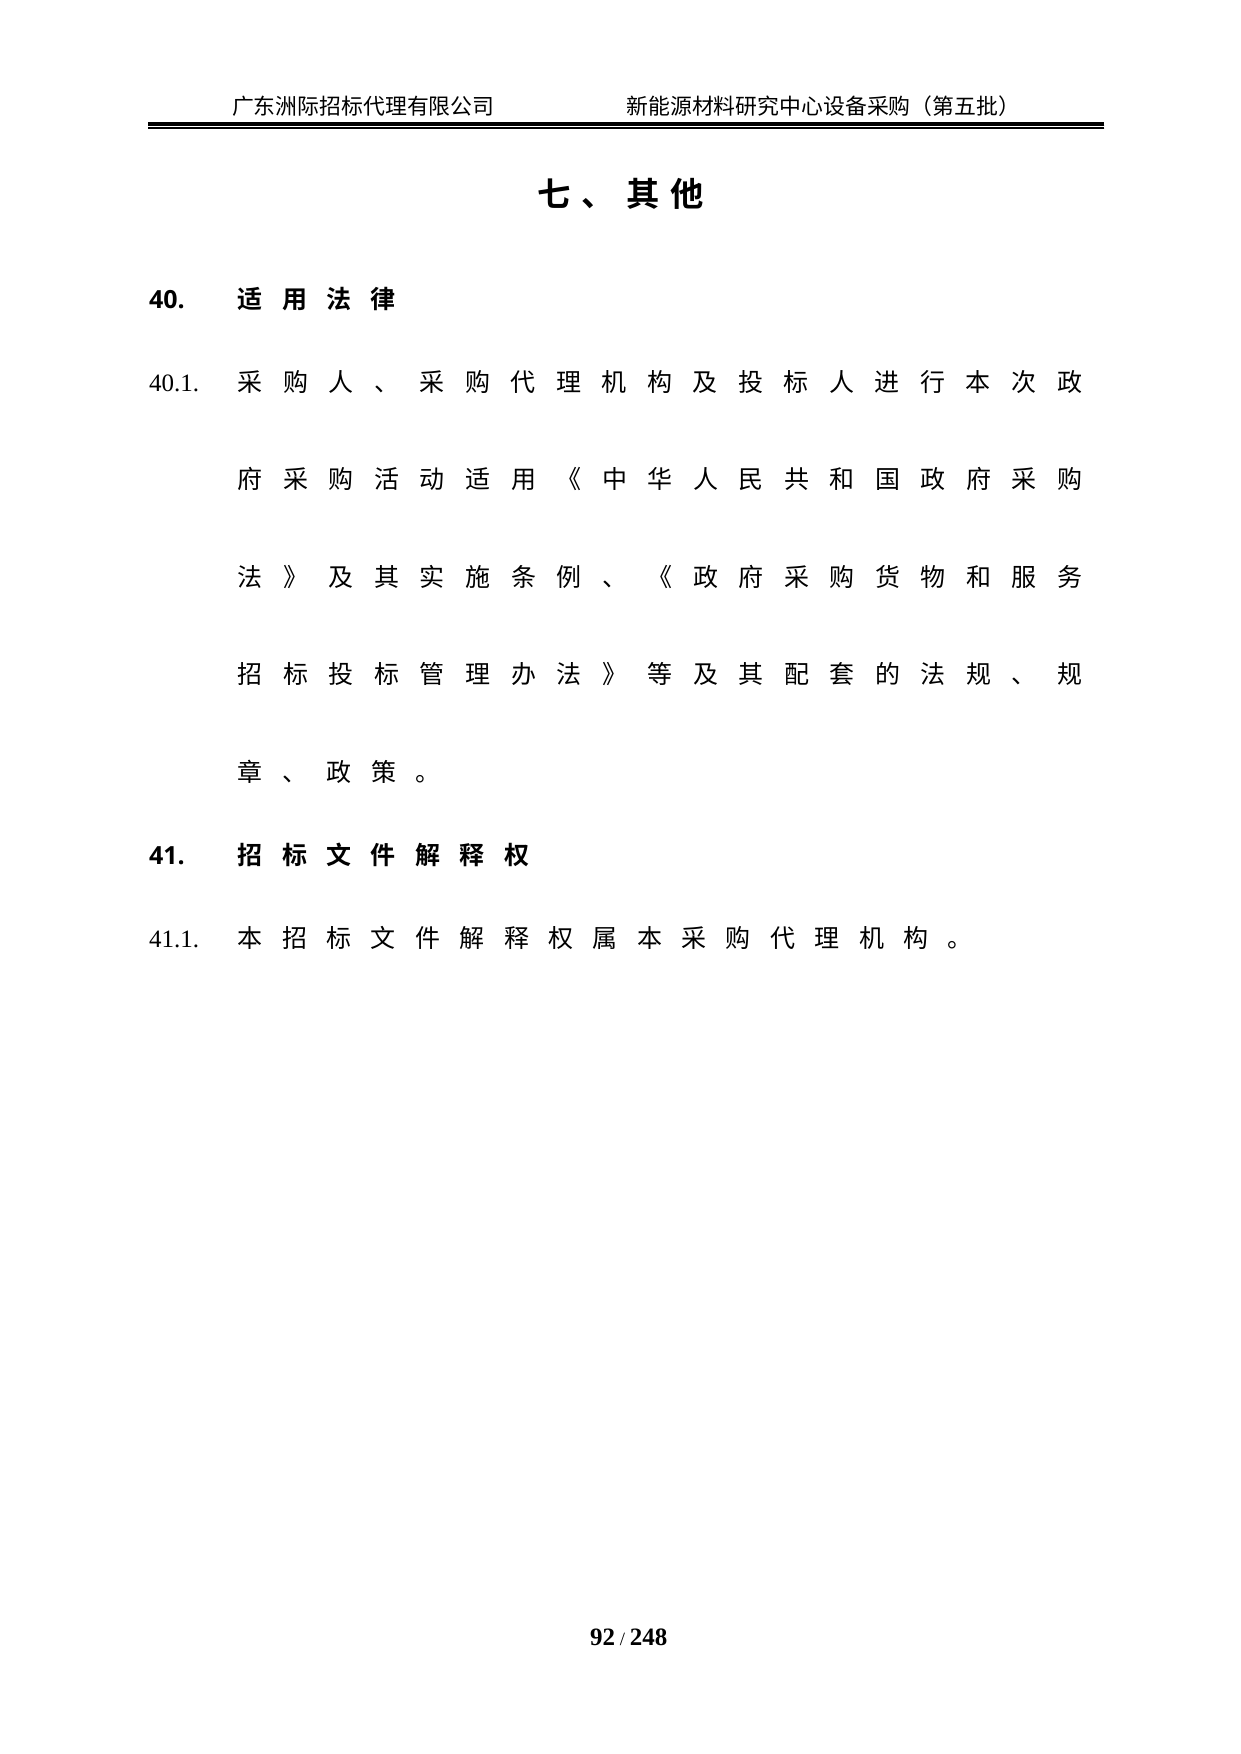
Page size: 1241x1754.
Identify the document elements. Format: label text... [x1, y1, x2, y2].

list 招标文件解释权 [149, 821, 1103, 886]
list 本招标文件解释权属本采购代理机构。 [149, 904, 1103, 969]
text 七、其他 [149, 159, 1103, 224]
list 采购人、采购代理机构及投标人进行本次政府采购活动适用《中华人民共和国政府采购法》及其实施条例、《政府采购货物和服务招标投标管理办法》等及其配套的法规、规章、政策。 [149, 348, 1103, 803]
list 适用法律 [149, 265, 1103, 330]
